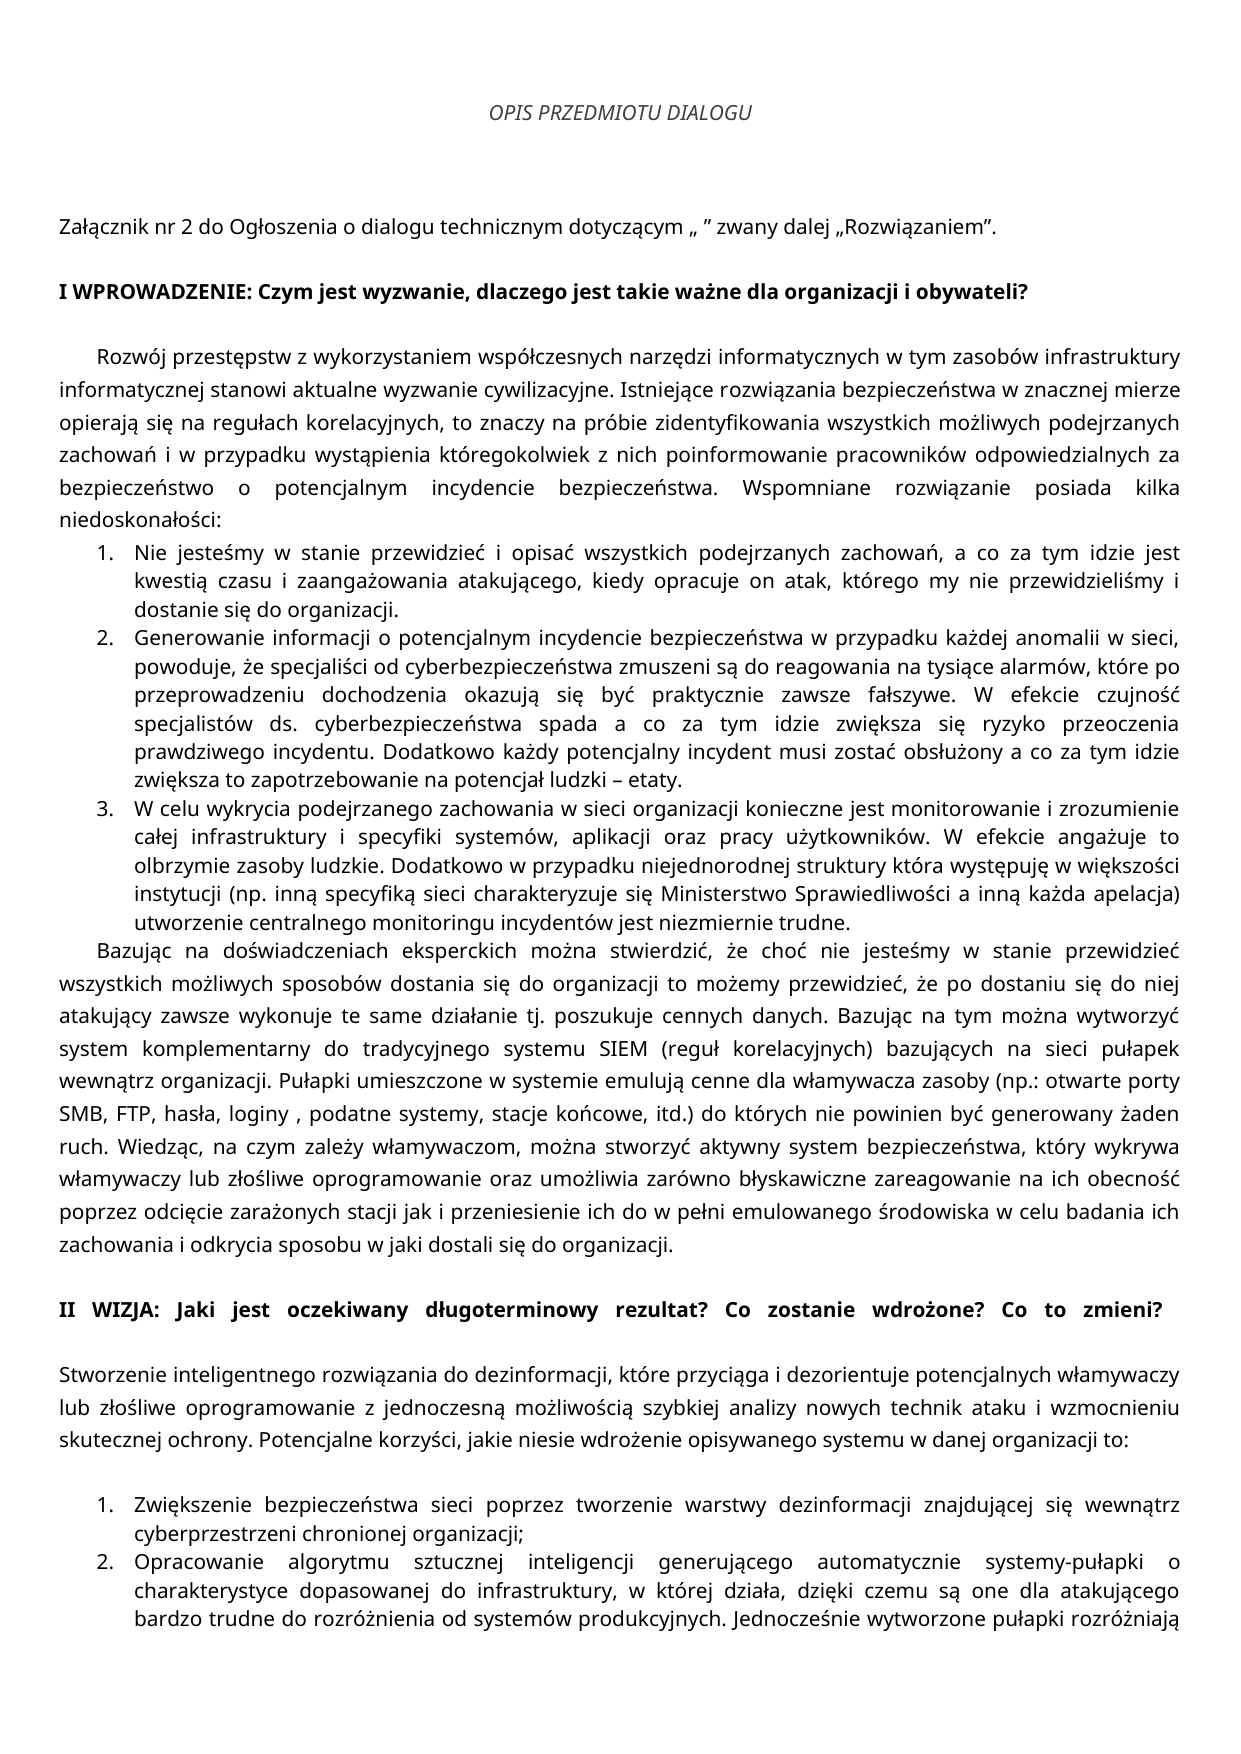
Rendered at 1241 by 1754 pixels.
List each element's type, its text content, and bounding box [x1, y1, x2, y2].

list Nie jesteśmy w stanie przewidzieć i opisać wszystkich podejrzanych zachowań, a co za tym idzie jest kwestią czasu i zaangażowania atakującego, kiedy opracuje on atak, którego my nie przewidzieliśmy i dostanie się do organizacji. [96, 538, 1181, 623]
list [96, 1547, 1181, 1633]
text Rozwój przestępstw z wykorzystaniem współczesnych narzędzi informatycznych w tym zasobów infrastruktury informatycznej stanowi aktualne wyzwanie cywilizacyjne. Istniejące rozwiązania bezpieczeństwa w znacznej mierze opierają się na regułach korelacyjnych, to znaczy na próbie zidentyfikowania wszystkich możliwych podejrzanych zachowań i w przypadku wystąpienia któregokolwiek z nich poinformowanie pracowników odpowiedzialnych za bezpieczeństwo o potencjalnym incydencie bezpieczeństwa. Wspomniane rozwiązanie posiada kilka niedoskonałości: [59, 342, 1181, 534]
text Załącznik nr 2 do Ogłoszenia o dialogu technicznym dotyczącym „ ” zwany dalej „Rozwiązaniem”. [59, 212, 1181, 241]
text I WPROWADZENIE: Czym jest wyzwanie, dlaczego jest takie ważne dla organizacji i obywateli? [59, 277, 1181, 306]
list Generowanie informacji o potencjalnym incydencie bezpieczeństwa w przypadku każdej anomalii w sieci, powoduje, że specjaliści od cyberbezpieczeństwa zmuszeni są do reagowania na tysiące alarmów, które po przeprowadzeniu dochodzenia okazują się być praktycznie zawsze fałszywe. W efekcie czujność specjalistów ds. cyberbezpieczeństwa spada a co za tym idzie zwiększa się ryzyko przeoczenia prawdziwego incydentu. Dodatkowo każdy potencjalny incydent musi zostać obsłużony a co za tym idzie zwiększa to zapotrzebowanie na potencjał ludzki – etaty. [96, 623, 1181, 794]
text OPIS PRZEDMIOTU DIALOGU [149, 98, 1091, 126]
text Bazując na doświadczeniach eksperckich można stwierdzić, że choć nie jesteśmy w stanie przewidzieć wszystkich możliwych sposobów dostania się do organizacji to możemy przewidzieć, że po dostaniu się do niej atakujący zawsze wykonuje te same działanie tj. poszukuje cennych danych. Bazując na tym można wytworzyć system komplementarny do tradycyjnego systemu SIEM (reguł korelacyjnych) bazujących na sieci pułapek wewnątrz organizacji. Pułapki umieszczone w systemie emulują cenne dla włamywacza zasoby (np.: otwarte porty SMB, FTP, hasła, loginy , podatne systemy, stacje końcowe, itd.) do których nie powinien być generowany żaden ruch. Wiedząc, na czym zależy włamywaczom, można stworzyć aktywny system bezpieczeństwa, który wykrywa włamywaczy lub złośliwe oprogramowanie oraz umożliwia zarówno błyskawiczne zareagowanie na ich obecność poprzez odcięcie zarażonych stacji jak i przeniesienie ich do w pełni emulowanego środowiska w celu badania ich zachowania i odkrycia sposobu w jaki dostali się do organizacji. [59, 936, 1181, 1258]
list W celu wykrycia podejrzanego zachowania w sieci organizacji konieczne jest monitorowanie i zrozumienie całej infrastruktury i specyfiki systemów, aplikacji oraz pracy użytkowników. W efekcie angażuje to olbrzymie zasoby ludzkie. Dodatkowo w przypadku niejednorodnej struktury która występuję w większości instytucji (np. inną specyfiką sieci charakteryzuje się Ministerstwo Sprawiedliwości a inną każda apelacja) utworzenie centralnego monitoringu incydentów jest niezmiernie trudne. [96, 794, 1181, 936]
text II WIZJA: Jaki jest oczekiwany długoterminowy rezultat? Co zostanie wdrożone? Co to zmieni? Stworzenie inteligentnego rozwiązania do dezinformacji, które przyciąga i dezorientuje potencjalnych włamywaczy lub złośliwe oprogramowanie z jednoczesną możliwością szybkiej analizy nowych technik ataku i wzmocnieniu skutecznej ochrony. Potencjalne korzyści, jakie niesie wdrożenie opisywanego systemu w danej organizacji to: [59, 1295, 1181, 1454]
list Zwiększenie bezpieczeństwa sieci poprzez tworzenie warstwy dezinformacji znajdującej się wewnątrz cyberprzestrzeni chronionej organizacji; [96, 1491, 1181, 1547]
